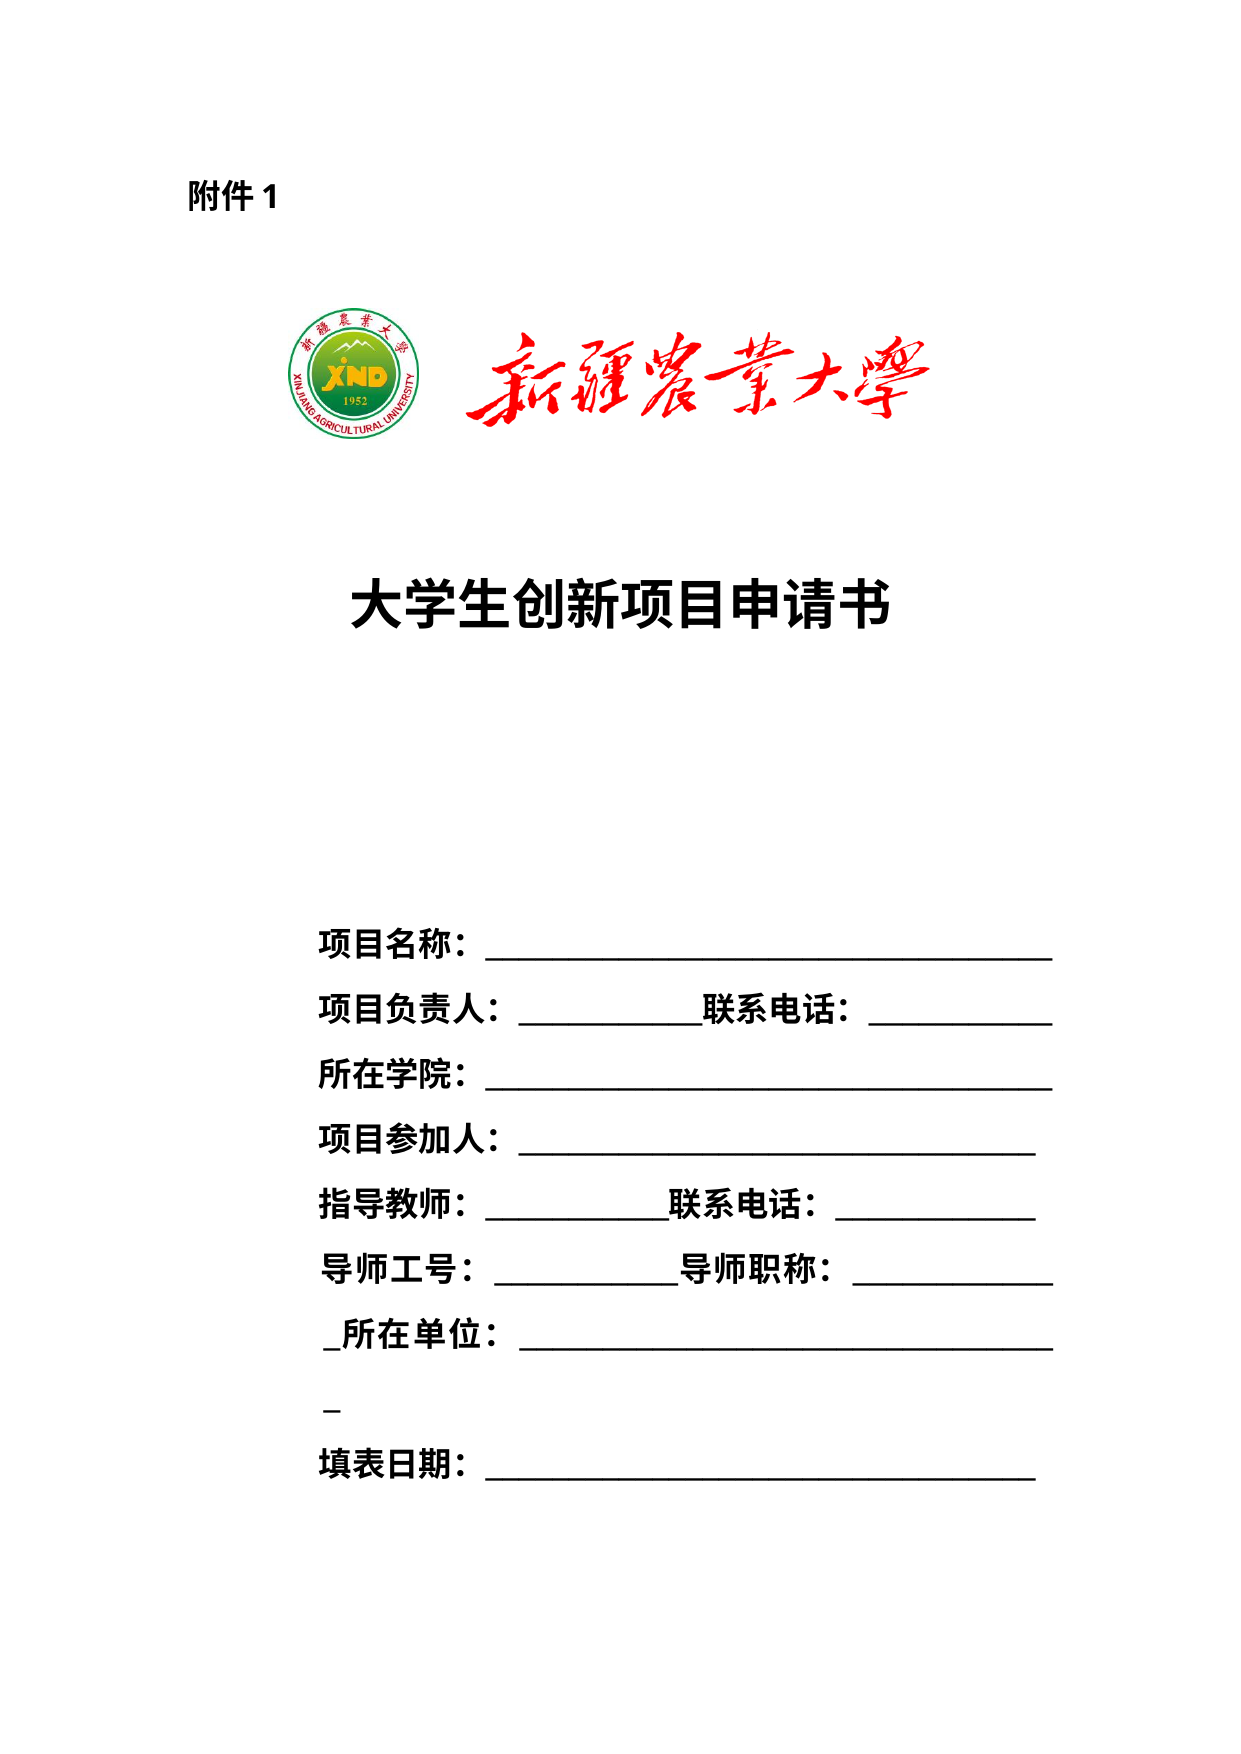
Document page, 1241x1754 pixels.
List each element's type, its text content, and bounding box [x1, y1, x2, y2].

picture [460, 323, 938, 430]
text 大学生创新项目申请书 [187, 552, 1053, 649]
text 项目参加人：_______________________________ [187, 1104, 1053, 1169]
text 附件1 [187, 162, 1053, 227]
text 指导教师：___________联系电话：____________ [187, 1169, 1053, 1234]
picture [288, 308, 419, 439]
text 导师工号：___________导师职称：_____________所在单位：_________________________________ [321, 1234, 1053, 1429]
text 项目负责人：___________联系电话：___________ [187, 974, 1053, 1039]
text 填表日期：_________________________________ [187, 1429, 1053, 1494]
text 所在学院：__________________________________ [187, 1039, 1053, 1104]
text 项目名称：__________________________________ [187, 909, 1053, 974]
